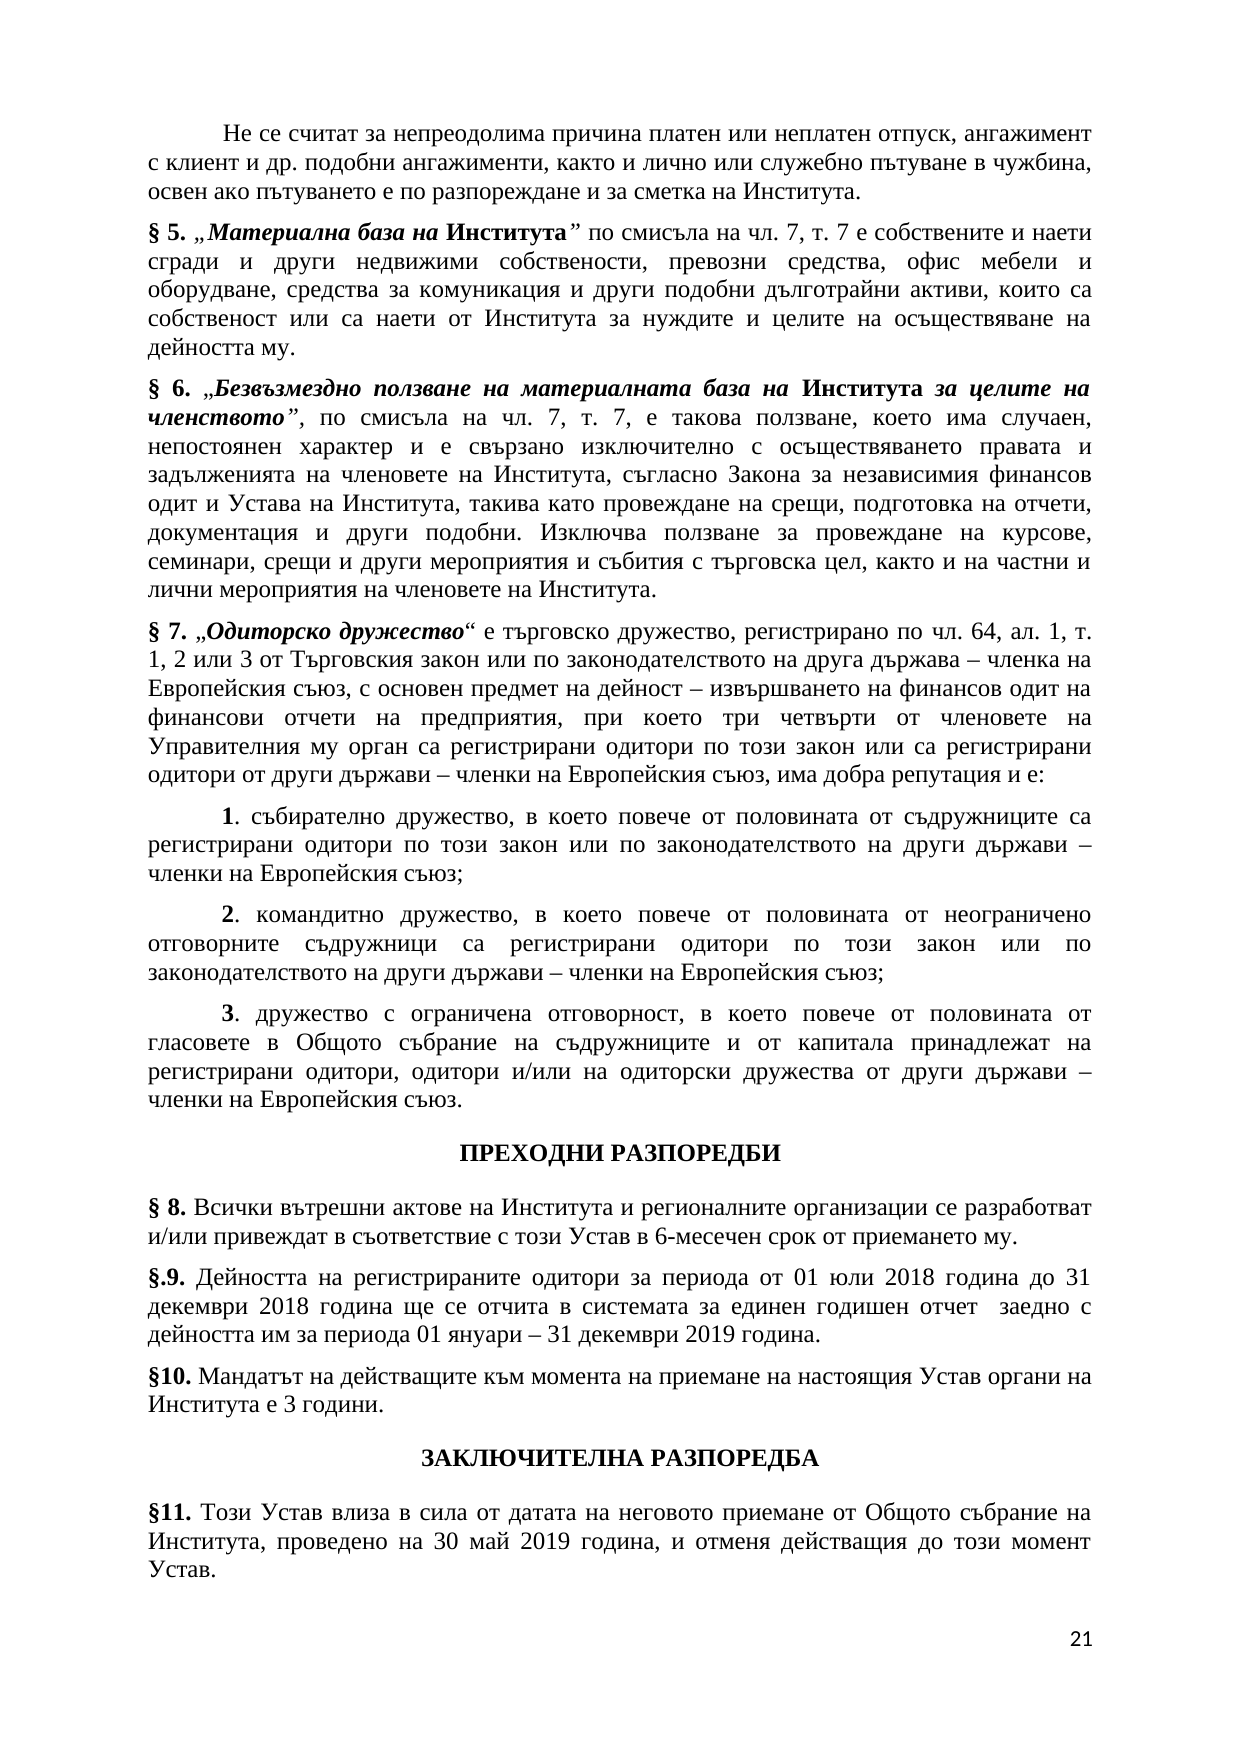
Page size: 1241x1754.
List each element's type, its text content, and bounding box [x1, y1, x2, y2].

text 3. дружество с ограничена отговорност, в което повече от половината от гласовете в Общото събрание на съдружниците и от капитала принадлежат на регистрирани одитори, одитори и/или на одиторски дружества от други държави – членки на Европейския съюз. [148, 998, 1093, 1113]
text § 5. „Материална база на Института” по смисъла на чл. 7, т. 7 е собствените и наети сгради и други недвижими собствености, превозни средства, офис мебели и оборудване, средства за комуникация и други подобни дълготрайни активи, които са собственост или са наети от Института за нуждите и целите на осъществяване на дейността му. [148, 217, 1093, 361]
text §10. Мандатът на действащите към момента на приемане на настоящия Устав органи на Института е 3 години. [148, 1361, 1093, 1418]
text 2. командитно дружество, в което повече от половината от неограничено отговорните съдружници са регистрирани одитори по този закон или по законодателството на други държави – членки на Европейския съюз; [148, 899, 1093, 986]
text §.9. Дейността на регистрираните одитори за периода от 01 юли 2018 година до 31 декември 2018 година ще се отчита в системата за единен годишен отчет заедно с дейността им за периода 01 януари – 31 декември 2019 година. [148, 1262, 1093, 1348]
text 1. събирателно дружество, в което повече от половината от съдружниците са регистрирани одитори по този закон или по законодателството на други държави – членки на Европейския съюз; [148, 801, 1093, 887]
text § 7. „Одиторско дружество“ е търговско дружество, регистрирано по чл. 64, ал. 1, т. 1, 2 или 3 от Търговския закон или по законодателството на друга държава – членка на Европейския съюз, с основен предмет на дейност – извършването на финансов одит на финансови отчети на предприятия, при което три четвърти от членовете на Управителния му орган са регистрирани одитори по този закон или са регистрирани одитори от други държави – членки на Европейския съюз, има добра репутация и е: [148, 616, 1093, 788]
text §11. Този Устав влиза в сила от датата на неговото приемане от Общото събрание на Института, проведено на 30 май 2019 година, и отменя действащия до този момент Устав. [148, 1497, 1093, 1583]
text Не се считат за непреодолима причина платен или неплатен отпуск, ангажимент с клиент и др. подобни ангажименти, както и лично или служебно пътуване в чужбина, освен ако пътуването е по разпореждане и за сметка на Института. [148, 118, 1093, 204]
text § 8. Всички вътрешни актове на Института и регионалните организации се разработват и/или привеждат в съответствие с този Устав в 6-месечен срок от приемането му. [148, 1192, 1093, 1249]
text ПРЕХОДНИ РАЗПОРЕДБИ [148, 1138, 1093, 1167]
text ЗАКЛЮЧИТЕЛНА РАЗПОРЕДБА [148, 1443, 1093, 1472]
text § 6. „Безвъзмездно ползване на материалната база на Института за целите на членството”, по смисъла на чл. 7, т. 7, е такова ползване, което има случаен, непостоянен характер и е свързано изключително с осъществяването правата и задълженията на членовете на Института, съгласно Закона за независимия финансов одит и Устава на Института, такива като провеждане на срещи, подготовка на отчети, документация и други подобни. Изключва ползване за провеждане на курсове, семинари, срещи и други мероприятия и събития с търговска цел, както и на частни и лични мероприятия на членовете на Института. [148, 373, 1093, 603]
